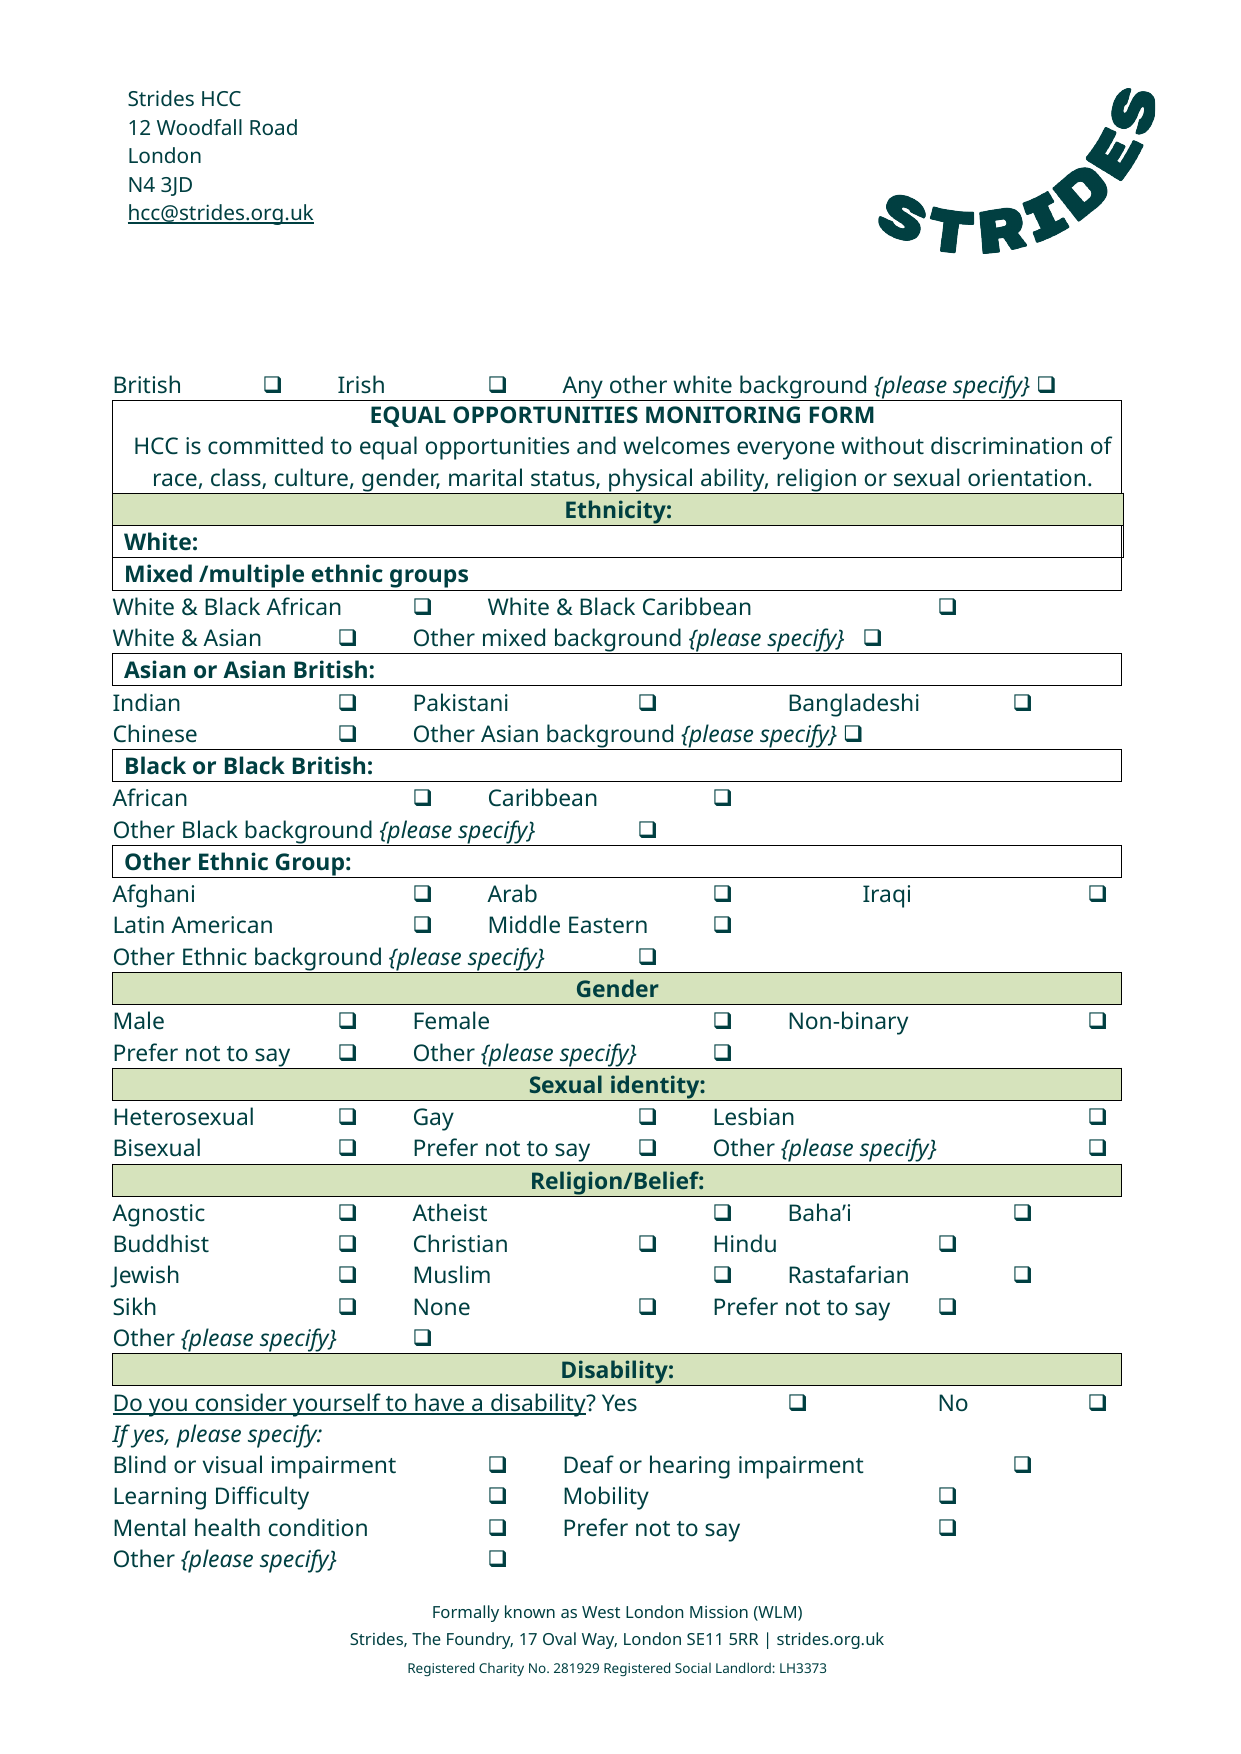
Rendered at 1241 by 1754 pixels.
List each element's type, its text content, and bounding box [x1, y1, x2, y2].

text Afghani Arab Iraqi [112, 878, 1122, 909]
table_header Black or Black British: [113, 750, 1121, 781]
table_header Gender [113, 973, 1121, 1004]
table_header EQUAL OPPORTUNITIES MONITORING FORM HCC is committed to equal opportunities and welcomes everyone without discrimination of race, class, culture, gender, marital status, physical ability, religion or sexual orientation. [121, 399, 1123, 493]
text White & Black African White & Black Caribbean [112, 591, 1122, 622]
text If yes, please specify: [112, 1418, 1122, 1449]
table_header Religion/Belief: [113, 1165, 1121, 1196]
picture [878, 88, 1156, 254]
text Agnostic Atheist Baha’i [112, 1197, 1122, 1228]
text Sikh None Prefer not to say [112, 1291, 1122, 1322]
text Mental health condition Prefer not to say [112, 1511, 1122, 1543]
table_header Other Ethnic Group: [113, 846, 1121, 877]
text Bisexual Prefer not to say Other {please specify} [112, 1132, 1122, 1163]
table_cell White: [113, 526, 1123, 557]
table_header Disability: [113, 1354, 1121, 1385]
text Other {please specify} [112, 1543, 1122, 1574]
text Jewish Muslim Rastafarian [112, 1259, 1122, 1291]
text Buddhist Christian Hindu [112, 1228, 1122, 1259]
table_cell Ethnicity: [113, 494, 1123, 525]
text Do you consider yourself to have a disability? Yes No [112, 1386, 1122, 1418]
table_header Asian or Asian British: [113, 654, 1121, 685]
text Learning Difficulty Mobility [112, 1480, 1122, 1511]
text White & Asian Other mixed background {please specify} [112, 622, 1122, 653]
text Latin American Middle Eastern [112, 909, 1122, 941]
table_header Mixed /multiple ethnic groups [113, 558, 1121, 589]
text Heterosexual Gay Lesbian [112, 1101, 1122, 1132]
text British Irish Any other white background {please specify} [112, 369, 1122, 400]
table_header Sexual identity: [113, 1069, 1121, 1100]
text Other Ethnic background {please specify} [112, 941, 1122, 972]
text Other Black background {please specify} [112, 813, 1122, 845]
text African Caribbean [112, 782, 1122, 813]
text Blind or visual impairment Deaf or hearing impairment [112, 1449, 1122, 1480]
text Prefer not to say Other {please specify} [112, 1036, 1122, 1068]
text Male Female Non-binary [112, 1005, 1122, 1036]
text Other {please specify} [112, 1322, 1122, 1353]
text Indian Pakistani Bangladeshi Chinese Other Asian background {please specify} [112, 686, 1122, 749]
